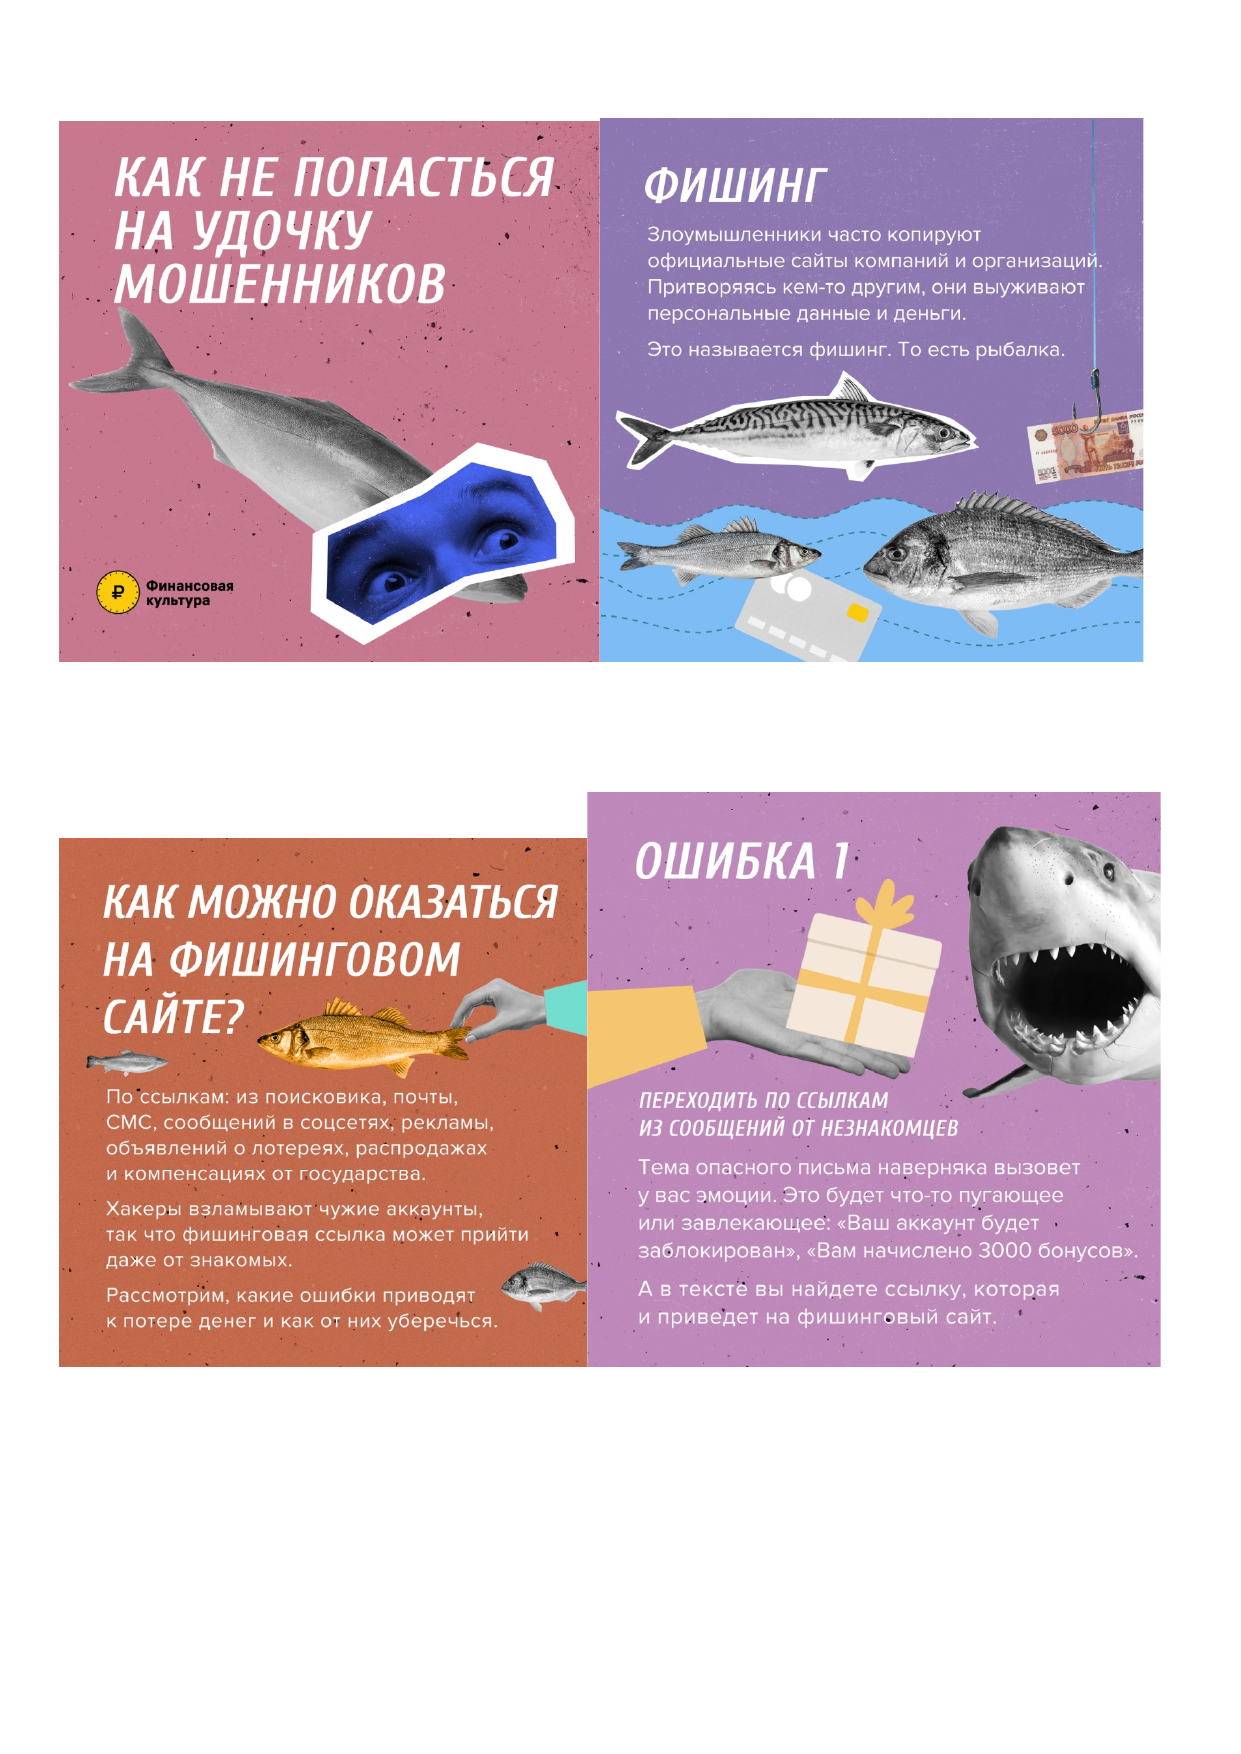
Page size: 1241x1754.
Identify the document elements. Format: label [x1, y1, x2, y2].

picture [59, 792, 1161, 1367]
picture [59, 118, 1144, 662]
